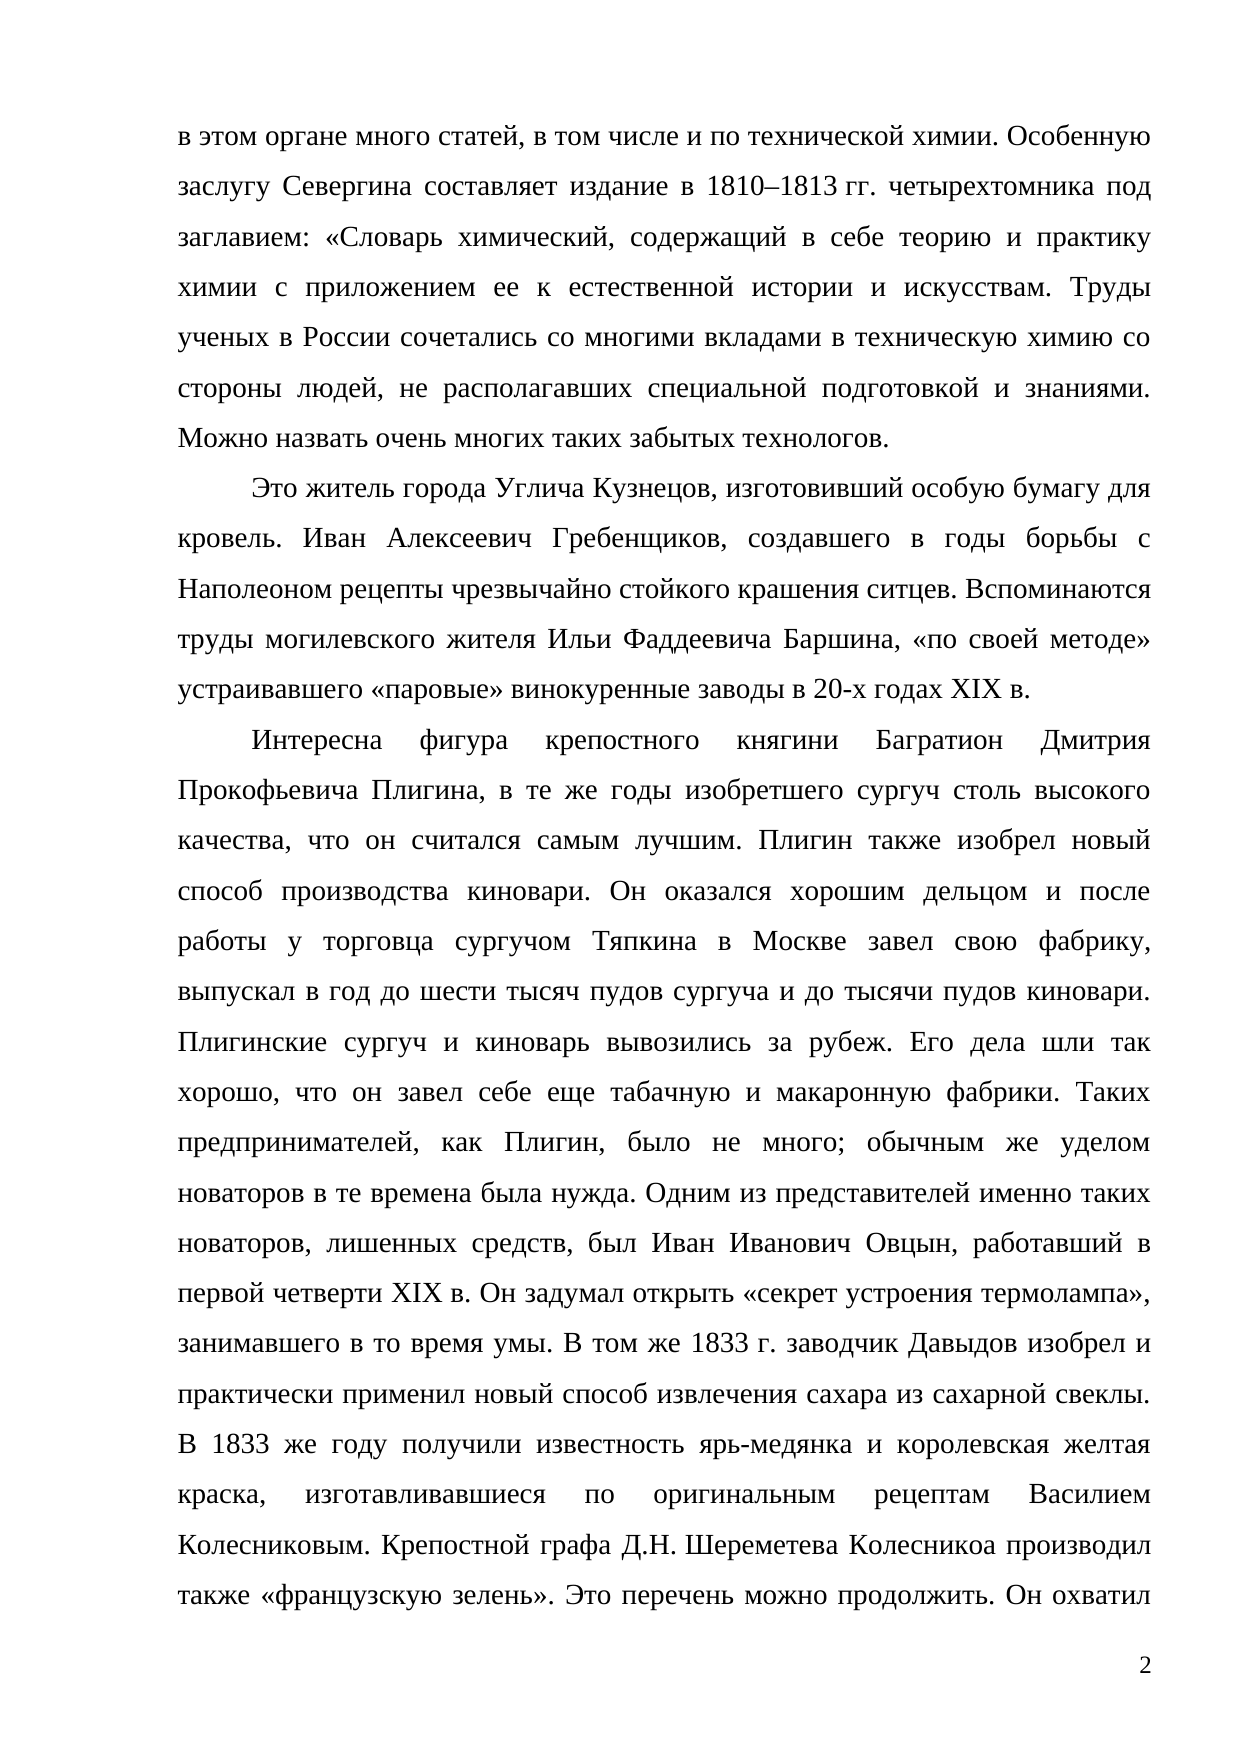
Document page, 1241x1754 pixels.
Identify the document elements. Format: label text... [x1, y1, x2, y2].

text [177, 118, 1152, 453]
text Это житель города Углича Кузнецов, изготовивший особую бумагу для кровель. Иван Алексеевич Гребенщиков, создавшего в годы борьбы с Наполеоном рецепты чрезвычайно стойкого крашения ситцев. Вспоминаются труды могилевского жителя Ильи Фаддеевича Баршина, «по своей методе» устраивавшего «паровые» винокуренные заводы в 20-х годах XIX в. [177, 470, 1152, 705]
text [177, 722, 1152, 1611]
